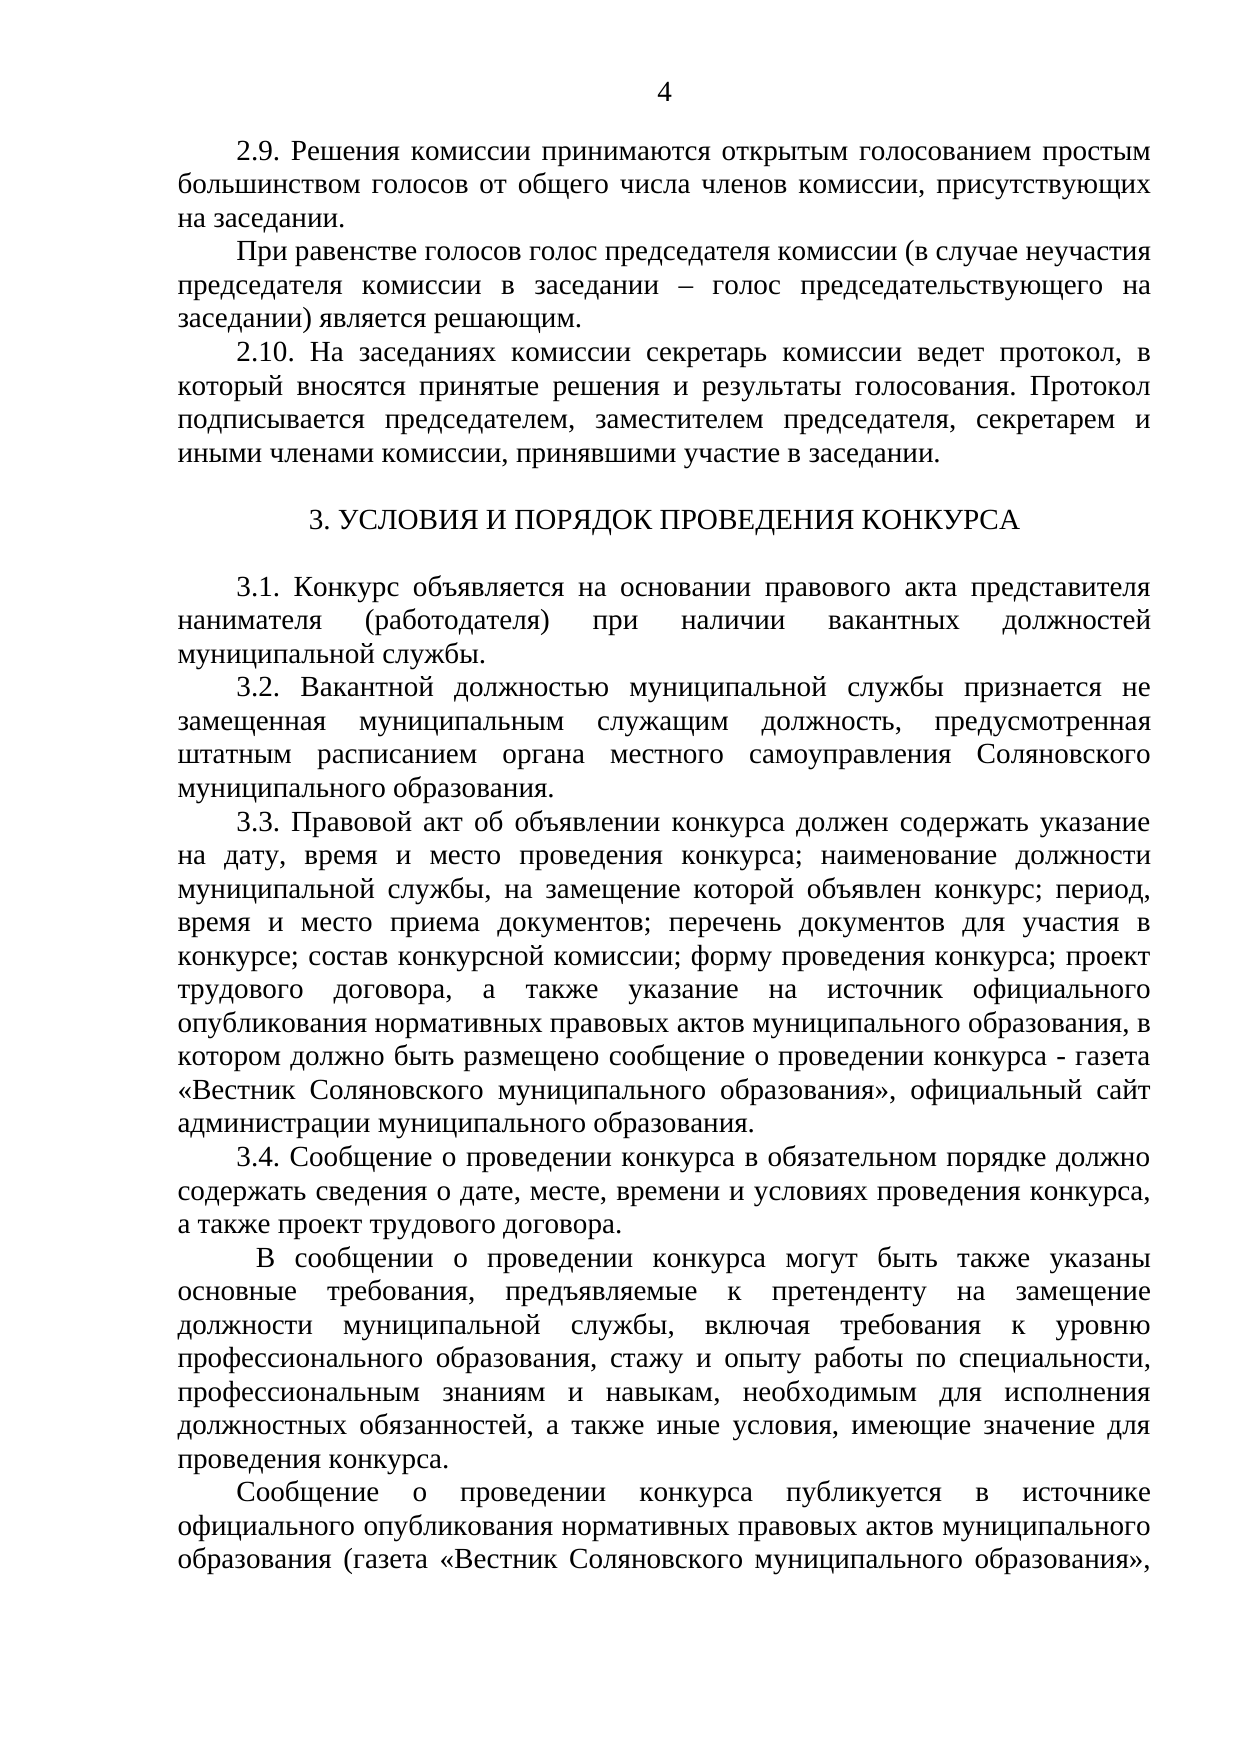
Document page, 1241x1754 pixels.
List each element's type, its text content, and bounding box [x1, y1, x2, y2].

text 3.4. Сообщение о проведении конкурса в обязательном порядке должно содержать сведения о дате, месте, времени и условиях проведения конкурса, а также проект трудового договора. [177, 1139, 1152, 1240]
text 2.10. На заседаниях комиссии секретарь комиссии ведет протокол, в который вносятся принятые решения и результаты голосования. Протокол подписывается председателем, заместителем председателя, секретарем и иными членами комиссии, принявшими участие в заседании. [177, 334, 1152, 468]
text 3.2. Вакантной должностью муниципальной службы признается не замещенная муниципальным служащим должность, предусмотренная штатным расписанием органа местного самоуправления Соляновского муниципального образования. [177, 669, 1152, 804]
text В сообщении о проведении конкурса могут быть также указаны основные требования, предъявляемые к претенденту на замещение должности муниципальной службы, включая требования к уровню профессионального образования, стажу и опыту работы по специальности, профессиональным знаниям и навыкам, необходимым для исполнения должностных обязанностей, а также иные условия, имеющие значение для проведения конкурса. [177, 1240, 1152, 1474]
text При равенстве голосов голос председателя комиссии (в случае неучастия председателя комиссии в заседании – голос председательствующего на заседании) является решающим. [177, 233, 1152, 334]
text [177, 1474, 1152, 1575]
text 3. УСЛОВИЯ И ПОРЯДОК ПРОВЕДЕНИЯ КОНКУРСА [177, 502, 1152, 535]
text 2.9. Решения комиссии принимаются открытым голосованием простым большинством голосов от общего числа членов комиссии, присутствующих на заседании. [177, 133, 1152, 233]
text 3.3. Правовой акт об объявлении конкурса должен содержать указание на дату, время и место проведения конкурса; наименование должности муниципальной службы, на замещение которой объявлен конкурс; период, время и место приема документов; перечень документов для участия в конкурсе; состав конкурсной комиссии; форму проведения конкурса; проект трудового договора, а также указание на источник официального опубликования нормативных правовых актов муниципального образования, в котором должно быть размещено сообщение о проведении конкурса - газета «Вестник Соляновского муниципального образования», официальный сайт администрации муниципального образования. [177, 804, 1152, 1139]
text 3.1. Конкурс объявляется на основании правового акта представителя нанимателя (работодателя) при наличии вакантных должностей муниципальной службы. [177, 569, 1152, 669]
